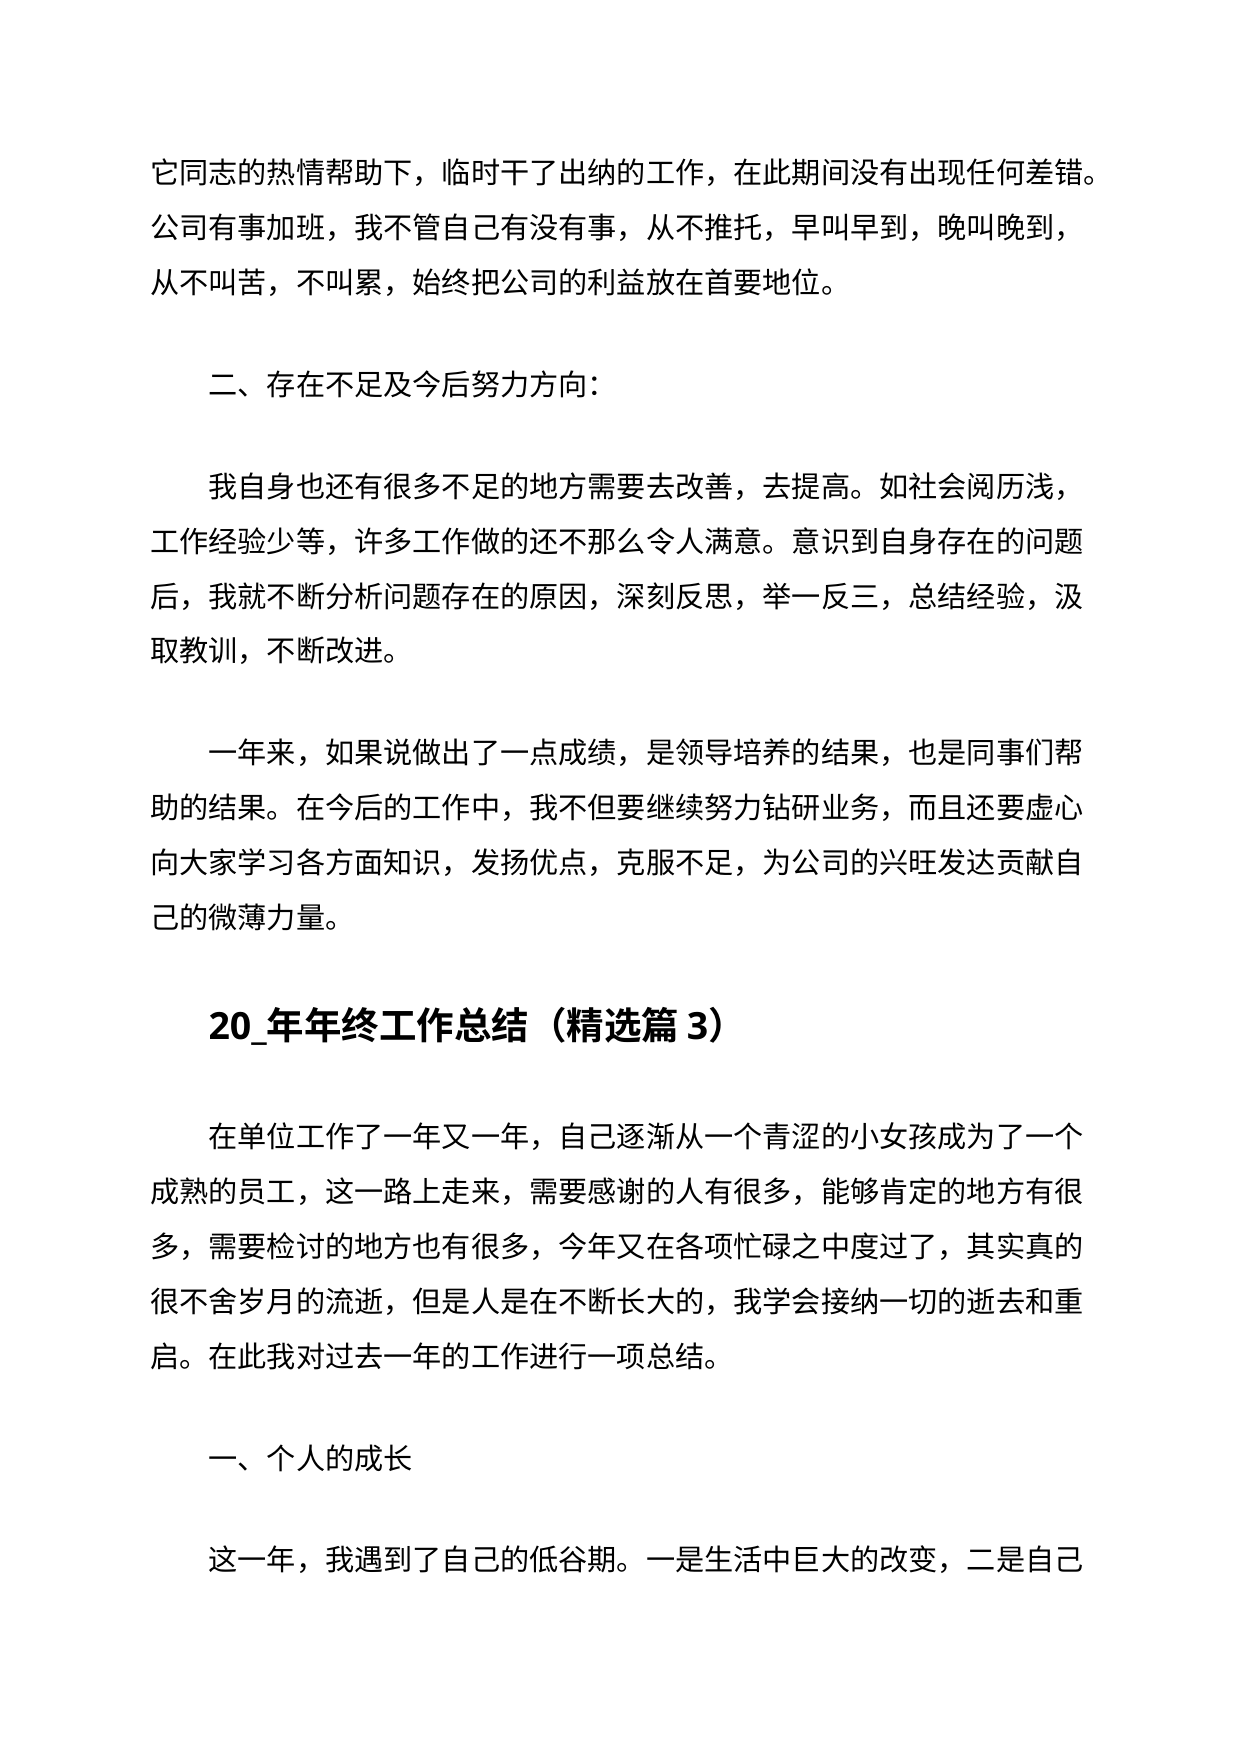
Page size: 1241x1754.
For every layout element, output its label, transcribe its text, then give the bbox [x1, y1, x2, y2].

text 在单位工作了一年又一年，自己逐渐从一个青涩的小女孩成为了一个成熟的员工，这一路上走来，需要感谢的人有很多，能够肯定的地方有很多，需要检讨的地方也有很多，今年又在各项忙碌之中度过了，其实真的很不舍岁月的流逝，但是人是在不断长大的，我学会接纳一切的逝去和重启。在此我对过去一年的工作进行一项总结。 [150, 1114, 1090, 1376]
text 一、个人的成长 [150, 1435, 1090, 1477]
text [150, 1537, 1090, 1579]
text 20_年年终工作总结（精选篇3） [150, 996, 1090, 1051]
text 二、存在不足及今后努力方向： [150, 362, 1090, 404]
text 我自身也还有很多不足的地方需要去改善，去提高。如社会阅历浅，工作经验少等，许多工作做的还不那么令人满意。意识到自身存在的问题后，我就不断分析问题存在的原因，深刻反思，举一反三，总结经验，汲取教训，不断改进。 [150, 463, 1090, 670]
text 一年来，如果说做出了一点成绩，是领导培养的结果，也是同事们帮助的结果。在今后的工作中，我不但要继续努力钻研业务，而且还要虚心向大家学习各方面知识，发扬优点，克服不足，为公司的兴旺发达贡献自己的微薄力量。 [150, 730, 1090, 937]
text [150, 150, 1090, 302]
